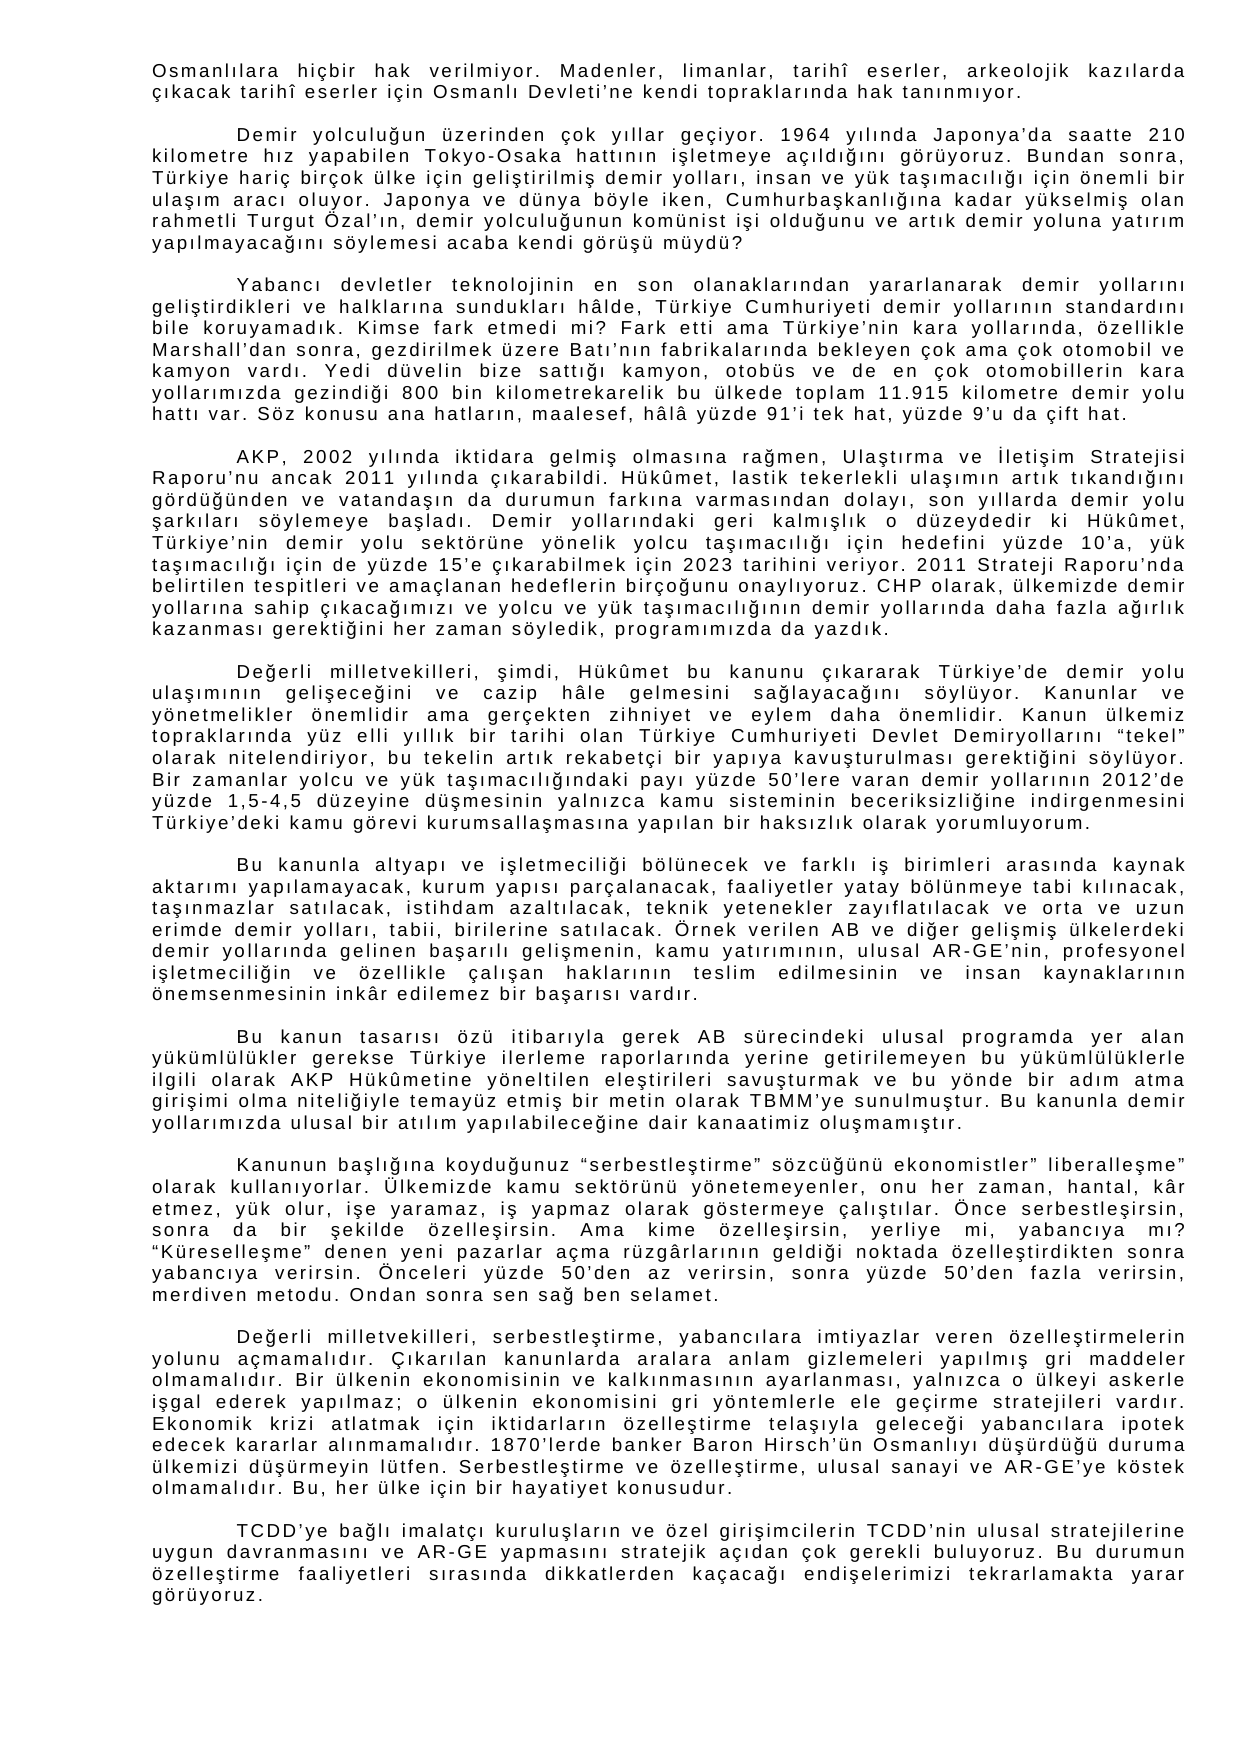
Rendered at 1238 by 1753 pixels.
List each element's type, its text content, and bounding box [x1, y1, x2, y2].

text Değerli milletvekilleri, serbestleştirme, yabancılara imtiyazlar veren özelleştirmelerin yolunu açmamalıdır. Çıkarılan kanunlarda aralara anlam gizlemeleri yapılmış gri maddeler olmamalıdır. Bir ülkenin ekonomisinin ve kalkınmasının ayarlanması, yalnızca o ülkeyi askerle işgal ederek yapılmaz; o ülkenin ekonomisini gri yöntemlerle ele geçirme stratejileri vardır. Ekonomik krizi atlatmak için iktidarların özelleştirme telaşıyla geleceği yabancılara ipotek edecek kararlar alınmamalıdır. 1870’lerde banker Baron Hirsch’ün Osmanlıyı düşürdüğü duruma ülkemizi düşürmeyin lütfen. Serbestleştirme ve özelleştirme, ulusal sanayi ve AR-GE’ye köstek olmamalıdır. Bu, her ülke için bir hayatiyet konusudur. [152, 1326, 1186, 1498]
text TCDD’ye bağlı imalatçı kuruluşların ve özel girişimcilerin TCDD’nin ulusal stratejilerine uygun davranmasını ve AR-GE yapmasını stratejik açıdan çok gerekli buluyoruz. Bu durumun özelleştirme faaliyetleri sırasında dikkatlerden kaçacağı endişelerimizi tekrarlamakta yarar görüyoruz. [152, 1519, 1186, 1606]
text Değerli milletvekilleri, şimdi, Hükûmet bu kanunu çıkararak Türkiye’de demir yolu ulaşımının gelişeceğini ve cazip hâle gelmesini sağlayacağını söylüyor. Kanunlar ve yönetmelikler önemlidir ama gerçekten zihniyet ve eylem daha önemlidir. Kanun ülkemiz topraklarında yüz elli yıllık bir tarihi olan Türkiye Cumhuriyeti Devlet Demiryollarını “tekel” olarak nitelendiriyor, bu tekelin artık rekabetçi bir yapıya kavuşturulması gerektiğini söylüyor. Bir zamanlar yolcu ve yük taşımacılığındaki payı yüzde 50’lere varan demir yollarının 2012’de yüzde 1,5-4,5 düzeyine düşmesinin yalnızca kamu sisteminin beceriksizliğine indirgenmesini Türkiye’deki kamu görevi kurumsallaşmasına yapılan bir haksızlık olarak yorumluyorum. [152, 661, 1186, 833]
text Bu kanunla altyapı ve işletmeciliği bölünecek ve farklı iş birimleri arasında kaynak aktarımı yapılamayacak, kurum yapısı parçalanacak, faaliyetler yatay bölünmeye tabi kılınacak, taşınmazlar satılacak, istihdam azaltılacak, teknik yetenekler zayıflatılacak ve orta ve uzun erimde demir yolları, tabii, birilerine satılacak. Örnek verilen AB ve diğer gelişmiş ülkelerdeki demir yollarında gelinen başarılı gelişmenin, kamu yatırımının, ulusal AR-GE’nin, profesyonel işletmeciliğin ve özellikle çalışan haklarının teslim edilmesinin ve insan kaynaklarının önemsenmesinin inkâr edilemez bir başarısı vardır. [152, 854, 1186, 1005]
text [152, 60, 1186, 103]
text Demir yolculuğun üzerinden çok yıllar geçiyor. 1964 yılında Japonya’da saatte hız yapabilen Tokyo-Osaka hattının işletmeye açıldığını görüyoruz. Bundan sonra, Türkiye hariç birçok ülke için geliştirilmiş demir yolları, insan ve yük taşımacılığı için önemli bir ulaşım aracı oluyor. Japonya ve dünya böyle iken, Cumhurbaşkanlığına kadar yükselmiş olan rahmetli Turgut Özal’ın, demir yolculuğunun komünist işi olduğunu ve artık demir yoluna yatırım yapılmayacağını söylemesi acaba kendi görüşü müydü? [152, 124, 1186, 253]
text Kanunun başlığına koyduğunuz “serbestleştirme” sözcüğünü ekonomistler” liberalleşme” olarak kullanıyorlar. Ülkemizde kamu sektörünü yönetemeyenler, onu her zaman, hantal, kâr etmez, yük olur, işe yaramaz, iş yapmaz olarak göstermeye çalıştılar. Önce serbestleşirsin, sonra da bir şekilde özelleşirsin. Ama kime özelleşirsin, yerliye mi, yabancıya mı? “Küreselleşme” denen yeni pazarlar açma rüzgârlarının geldiği noktada özelleştirdikten sonra yabancıya verirsin. Önceleri yüzde 50’den az verirsin, sonra yüzde 50’den fazla verirsin, merdiven metodu. Ondan sonra sen sağ ben selamet. [152, 1154, 1186, 1305]
text AKP, 2002 yılında iktidara gelmiş olmasına rağmen, Ulaştırma ve İletişim Stratejisi Raporu’nu ancak 2011 yılında çıkarabildi. Hükûmet, lastik tekerlekli ulaşımın artık tıkandığını gördüğünden ve vatandaşın da durumun farkına varmasından dolayı, son yıllarda demir yolu şarkıları söylemeye başladı. Demir yollarındaki geri kalmışlık o düzeydedir ki Hükûmet, Türkiye’nin demir yolu sektörüne yönelik yolcu taşımacılığı için hedefini yüzde 10’a, yük taşımacılığı için de yüzde 15’e çıkarabilmek için 2023 tarihini veriyor. 2011 Strateji Raporu’nda belirtilen tespitleri ve amaçlanan hedeflerin birçoğunu onaylıyoruz. CHP olarak, ülkemizde demir yollarına sahip çıkacağımızı ve yolcu ve yük taşımacılığının demir yollarında daha fazla ağırlık kazanması gerektiğini her zaman söyledik, programımızda da yazdık. [152, 446, 1186, 640]
text Bu kanun tasarısı özü itibarıyla gerek AB sürecindeki ulusal programda yer alan yükümlülükler gerekse Türkiye ilerleme raporlarında yerine getirilemeyen bu yükümlülüklerle ilgili olarak AKP Hükûmetine yöneltilen eleştirileri savuşturmak ve bu yönde bir adım atma girişimi olma niteliğiyle temayüz etmiş bir metin olarak TBMM’ye sunulmuştur. Bu kanunla demir yollarımızda ulusal bir atılım yapılabileceğine dair kanaatimiz oluşmamıştır. [152, 1026, 1186, 1133]
text Yabancı devletler teknolojinin en son olanaklarından yararlanarak demir yollarını geliştirdikleri ve halklarına sundukları hâlde, Türkiye Cumhuriyeti demir yollarının standardını bile koruyamadık. Kimse fark etmedi mi? Fark etti ama Türkiye’nin kara yollarında, özellikle Marshall’dan sonra, gezdirilmek üzere Batı’nın fabrikalarında bekleyen çok ama çok otomobil ve kamyon vardı. Yedi düvelin bize sattığı kamyon, otobüs ve de en çok otomobillerin kara yollarımızda gezindiği 800 bin kilometrekarelik bu ülkede toplam demir yolu hattı var. Söz konusu ana hatların, maalesef, hâlâ yüzde 91’i tek hat, yüzde 9’u da çift hat. [152, 274, 1186, 425]
